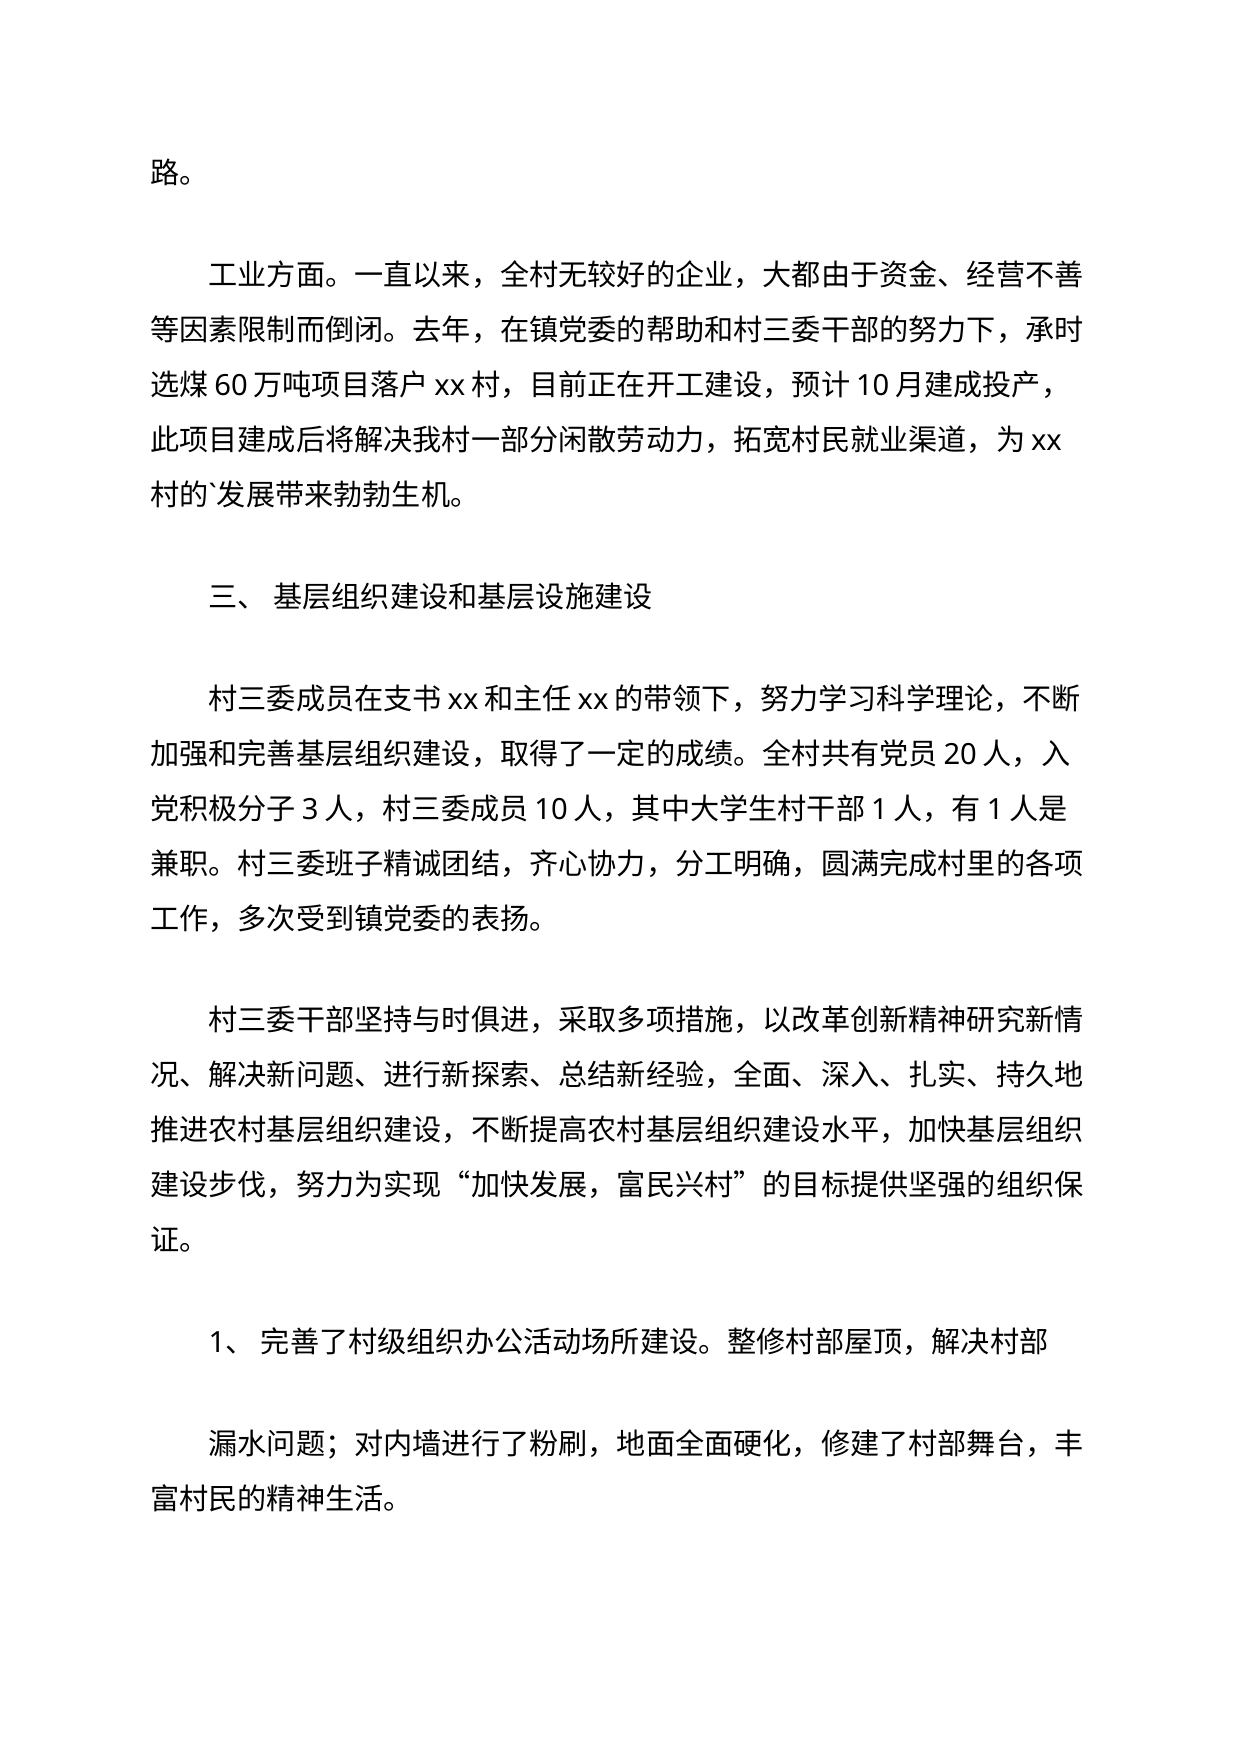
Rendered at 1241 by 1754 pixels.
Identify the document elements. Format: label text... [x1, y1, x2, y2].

text 工业方面。一直以来，全村无较好的企业，大都由于资金、经营不善等因素限制而倒闭。去年，在镇党委的帮助和村三委干部的努力下，承时选煤60万吨项目落户xx村，目前正在开工建设，预计10月建成投产，此项目建成后将解决我村一部分闲散劳动力，拓宽村民就业渠道，为xx村的`发展带来勃勃生机。 [150, 252, 1090, 514]
text 村三委干部坚持与时俱进，采取多项措施，以改革创新精神研究新情况、解决新问题、进行新探索、总结新经验，全面、深入、扎实、持久地推进农村基层组织建设，不断提高农村基层组织建设水平，加快基层组织建设步伐，努力为实现“加快发展，富民兴村”的目标提供坚强的组织保证。 [150, 997, 1090, 1259]
text 三、 基层组织建设和基层设施建设 [150, 573, 1090, 616]
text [150, 150, 1090, 192]
text 1、 完善了村级组织办公活动场所建设。整修村部屋顶，解决村部 [150, 1318, 1090, 1361]
text 漏水问题；对内墙进行了粉刷，地面全面硬化，修建了村部舞台，丰富村民的精神生活。 [150, 1420, 1090, 1517]
text 村三委成员在支书xx和主任xx的带领下，努力学习科学理论，不断加强和完善基层组织建设，取得了一定的成绩。全村共有党员20人，入党积极分子3人，村三委成员10人，其中大学生村干部1人，有1人是兼职。村三委班子精诚团结，齐心协力，分工明确，圆满完成村里的各项工作，多次受到镇党委的表扬。 [150, 675, 1090, 937]
